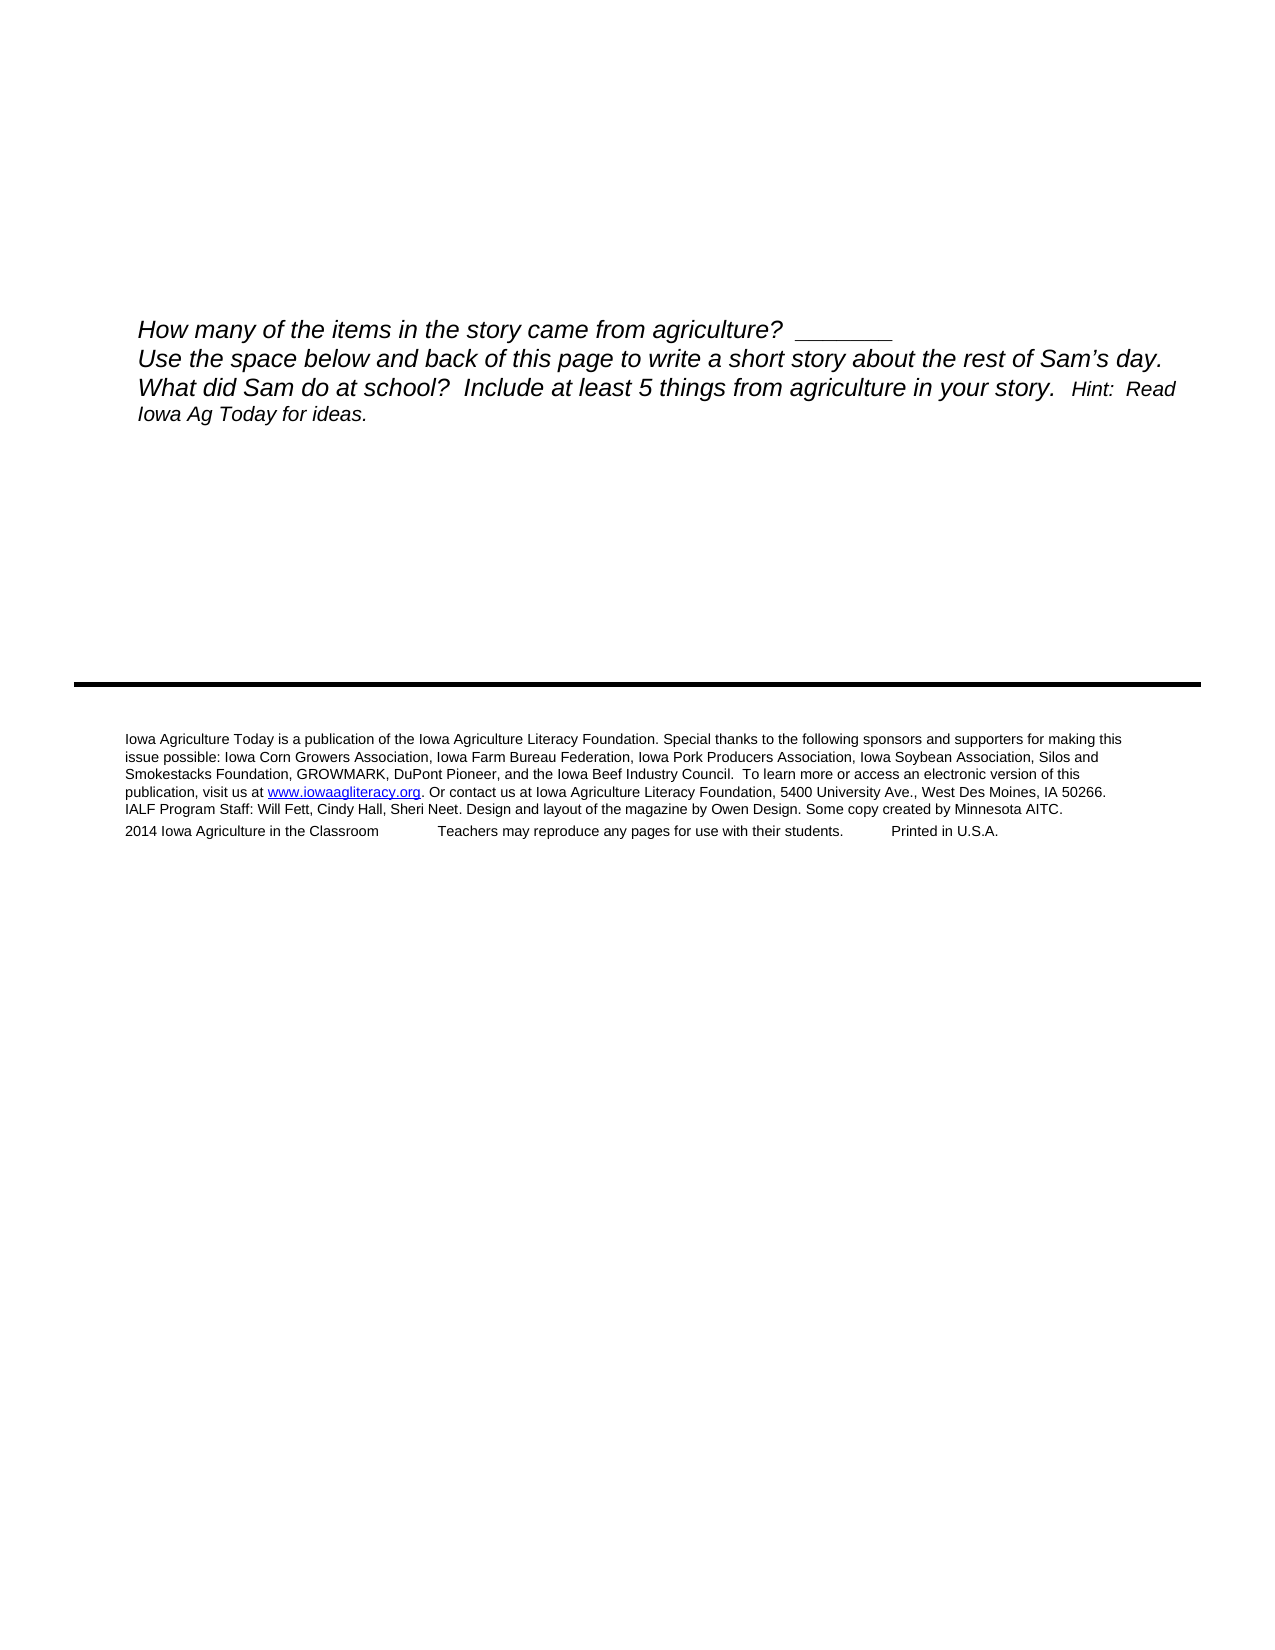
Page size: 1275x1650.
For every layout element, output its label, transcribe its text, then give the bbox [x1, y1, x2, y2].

text Iowa Agriculture Today is a publication of the Iowa Agriculture Literacy Foundation. Special thanks to the following sponsors and supporters for making this issue possible: Iowa Corn Growers Association, Iowa Farm Bureau Federation, Iowa Pork Producers Association, Iowa Soybean Association, Silos and Smokestacks Foundation, GROWMARK, DuPont Pioneer, and the Iowa Beef Industry Council. To learn more or access an electronic version of this publication, visit us at www.iowaagliteracy.org. Or contact us at Iowa Agriculture Literacy Foundation, 5400 University Ave., West Des Moines, IA 50266. IALF Program Staff: Will Fett, Cindy Hall, Sheri Neet. Design and layout of the magazine by Owen Design. Some copy created by Minnesota AITC. [125, 731, 1134, 817]
text How many of the items in the story came from agriculture? _______ [137, 315, 1212, 344]
text 2014 Iowa Agriculture in the Classroom Teachers may reproduce any pages for use with their students. Printed in U.S.A. [77, 818, 1212, 841]
text Use the space below and back of this page to write a short story about the rest of Sam’s day. What did Sam do at school? Include at least 5 things from agriculture in your story. Hint: Read Iowa Ag Today for ideas. [137, 344, 1212, 426]
